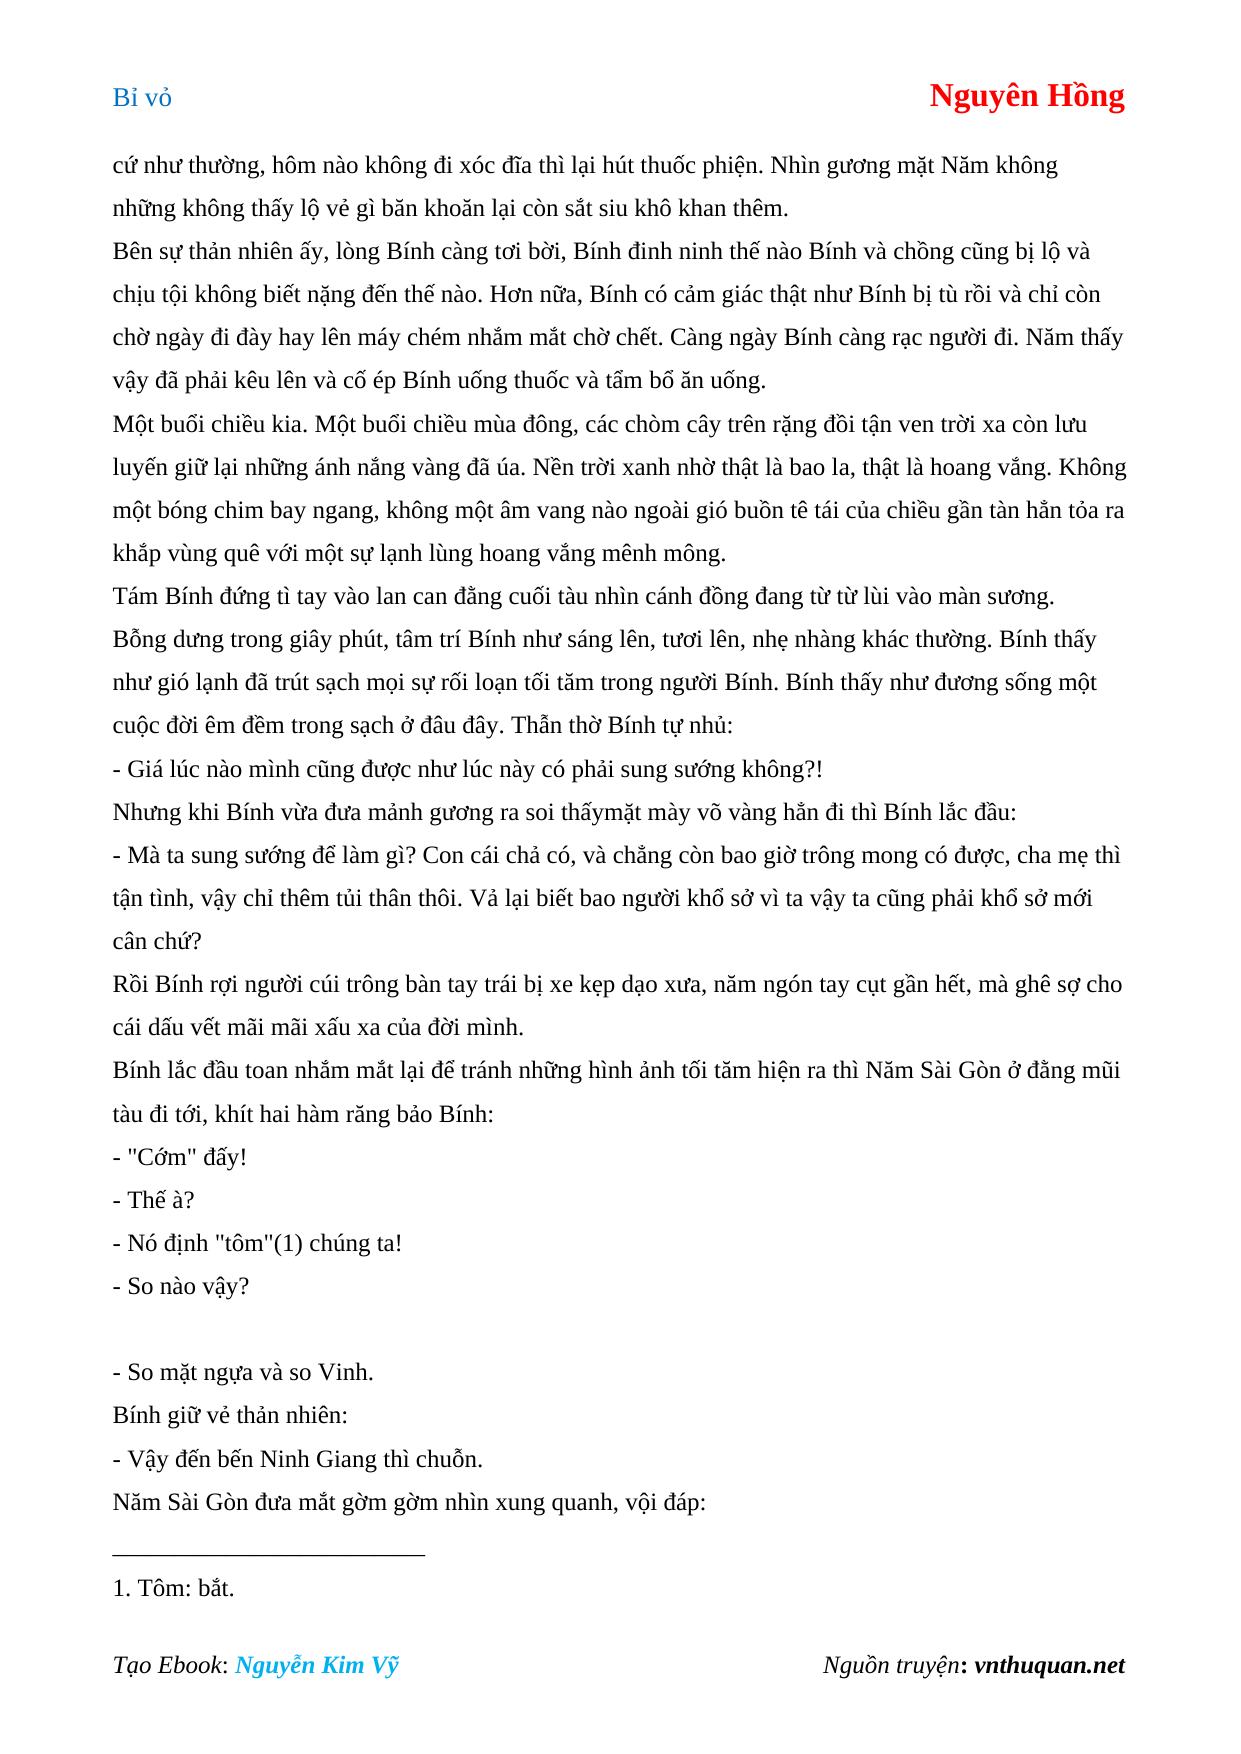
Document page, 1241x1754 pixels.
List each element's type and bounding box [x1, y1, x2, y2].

text [112, 150, 1128, 1602]
